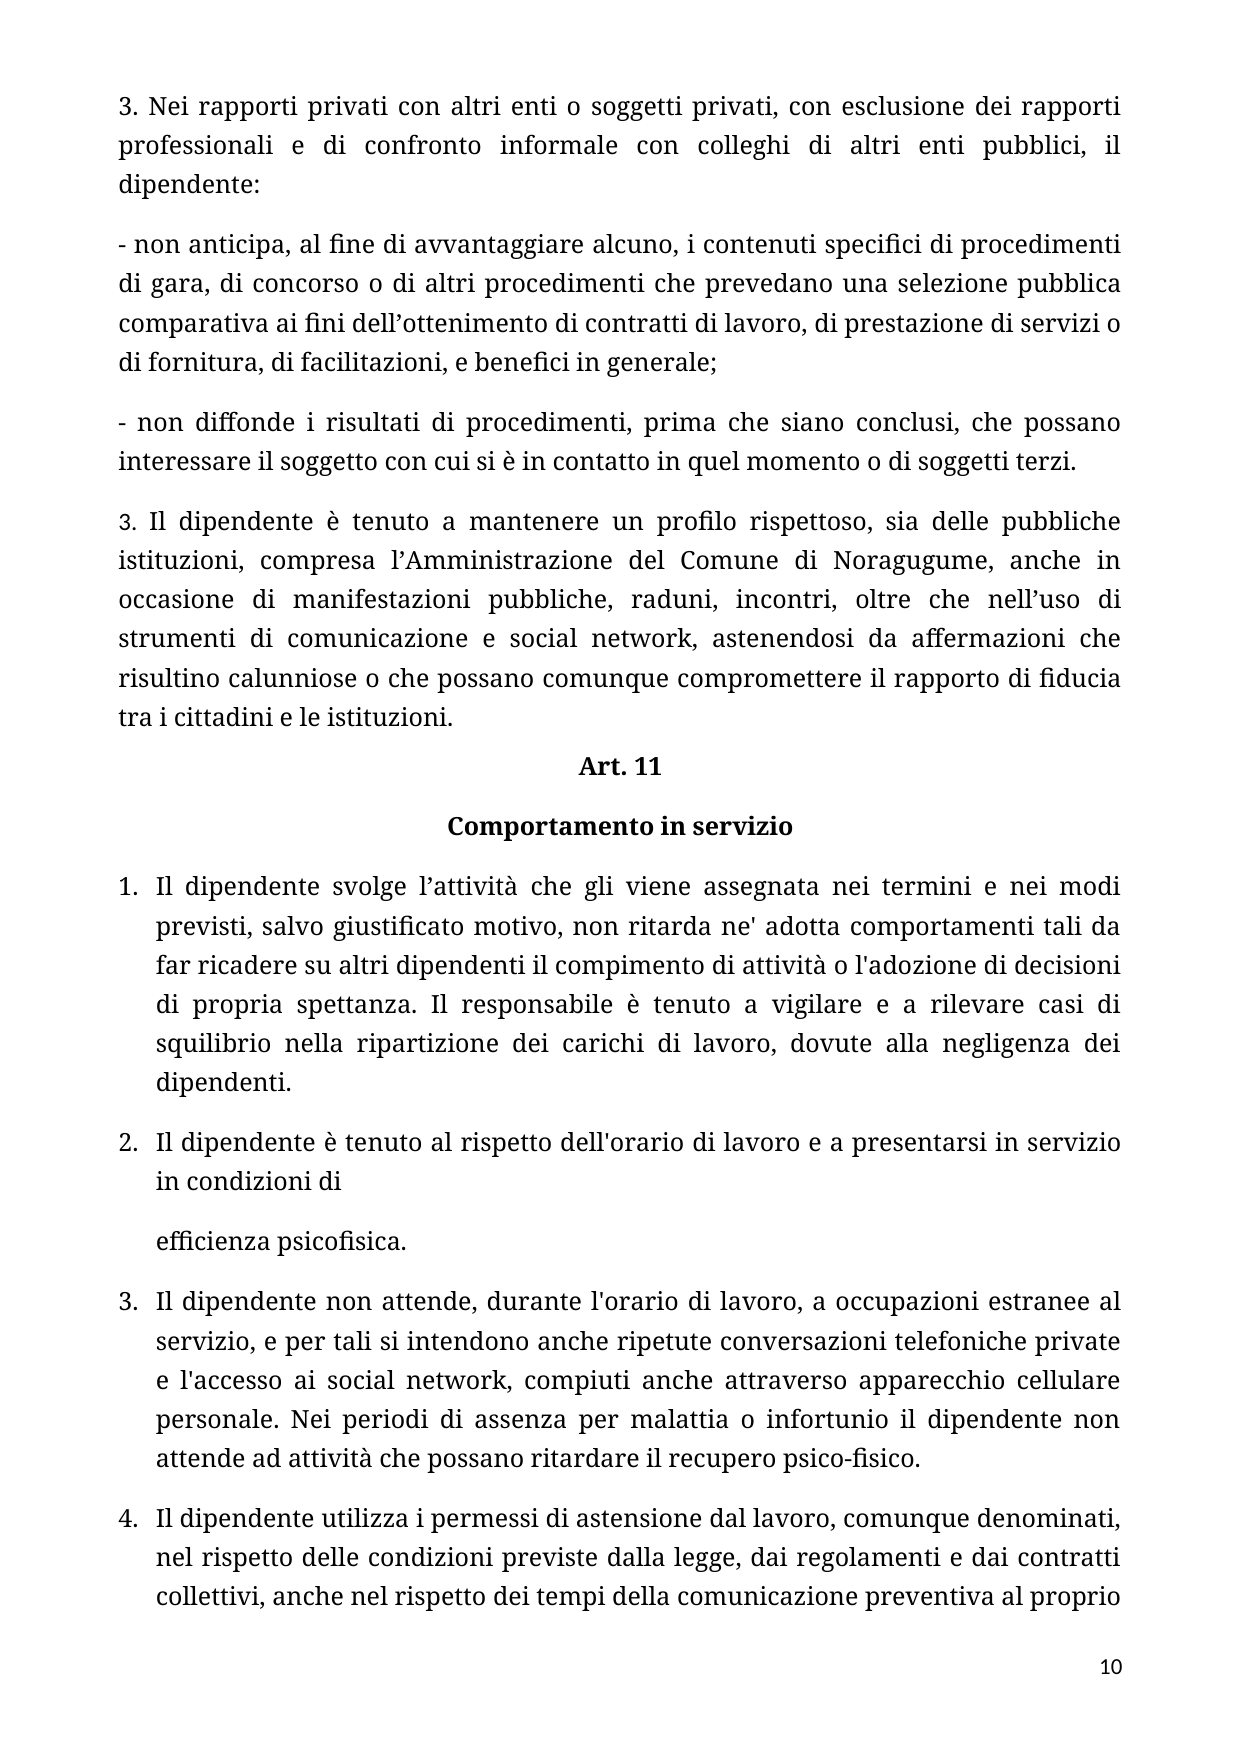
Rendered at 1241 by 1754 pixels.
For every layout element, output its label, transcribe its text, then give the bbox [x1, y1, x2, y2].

list Il dipendente svolge l’attività che gli viene assegnata nei termini e nei modi previsti, salvo giustificato motivo, non ritarda ne' adotta comportamenti tali da far ricadere su altri dipendenti il compimento di attività o l'adozione di decisioni di propria spettanza. Il responsabile è tenuto a vigilare e a rilevare casi di squilibrio nella ripartizione dei carichi di lavoro, dovute alla negligenza dei dipendenti. [118, 869, 1122, 1099]
text - non anticipa, al fine di avvantaggiare alcuno, i contenuti specifici di procedimenti di gara, di concorso o di altri procedimenti che prevedano una selezione pubblica comparativa ai fini dell’ottenimento di contratti di lavoro, di prestazione di servizi o di fornitura, di facilitazioni, e benefici in generale; [118, 227, 1122, 378]
text Comportamento in servizio [118, 809, 1122, 843]
text Art. 11 [118, 749, 1122, 783]
text - non diffonde i risultati di procedimenti, prima che siano conclusi, che possano interessare il soggetto con cui si è in contatto in quel momento o di soggetti terzi. [118, 404, 1122, 478]
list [118, 1501, 1122, 1613]
list efficienza psicofisica. [156, 1224, 1122, 1258]
list Il dipendente non attende, durante l'orario di lavoro, a occupazioni estranee al servizio, e per tali si intendono anche ripetute conversazioni telefoniche private e l'accesso ai social network, compiuti anche attraverso apparecchio cellulare personale. Nei periodi di assenza per malattia o infortunio il dipendente non attende ad attività che possano ritardare il recupero psico-fisico. [118, 1284, 1122, 1475]
text 3. Nei rapporti privati con altri enti o soggetti privati, con esclusione dei rapporti professionali e di confronto informale con colleghi di altri enti pubblici, il dipendente: [118, 89, 1122, 201]
text 3. Il dipendente è tenuto a mantenere un profilo rispettoso, sia delle pubbliche istituzioni, compresa l’Amministrazione del Comune di Noragugume, anche in occasione di manifestazioni pubbliche, raduni, incontri, oltre che nell’uso di strumenti di comunicazione e social network, astenendosi da affermazioni che risultino calunniose o che possano comunque compromettere il rapporto di fiducia tra i cittadini e le istituzioni. [118, 504, 1122, 733]
list Il dipendente è tenuto al rispetto dell'orario di lavoro e a presentarsi in servizio in condizioni di [118, 1125, 1122, 1198]
